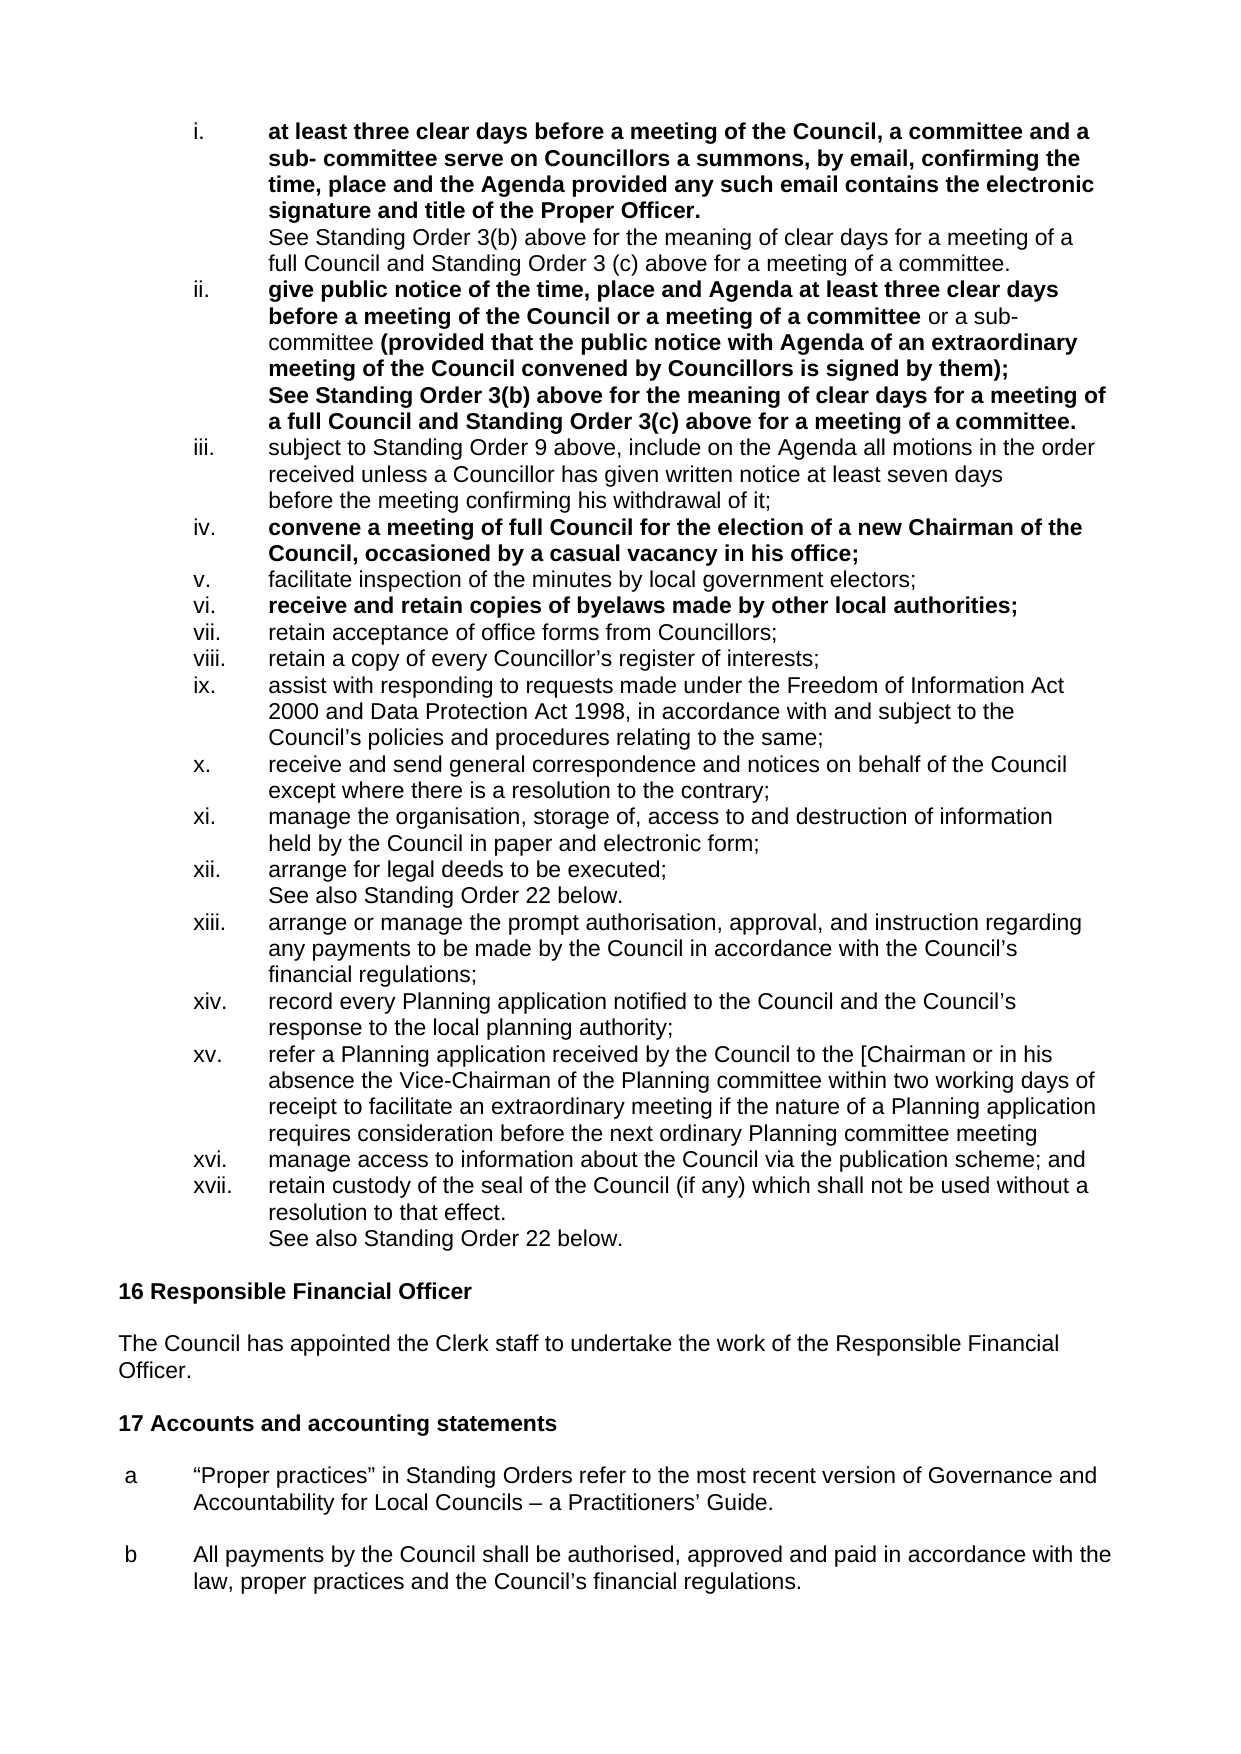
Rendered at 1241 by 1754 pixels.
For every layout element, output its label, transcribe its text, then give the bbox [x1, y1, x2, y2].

text absence the Vice-Chairman of the Planning committee within two working days of receipt to facilitate an extraordinary meeting if the nature of a Planning application requires consideration before the next ordinary Planning committee meeting [118, 1067, 1122, 1146]
text vii. retain acceptance of office forms from Councillors; [118, 619, 1122, 645]
text 17 Accounts and accounting statements [118, 1409, 1122, 1436]
text response to the local planning authority; [118, 1014, 1122, 1041]
text xiv. record every Planning application notified to the Council and the Council’s [118, 988, 1122, 1014]
text xvii. retain custody of the seal of the Council (if any) which shall not be used without a [118, 1172, 1122, 1199]
text x. receive and send general correspondence and notices on behalf of the Council [118, 751, 1122, 777]
text xi. manage the organisation, storage of, access to and destruction of information [118, 803, 1122, 830]
text held by the Council in paper and electronic form; [118, 830, 1122, 856]
text except where there is a resolution to the contrary; [118, 777, 1122, 803]
text The Council has appointed the Clerk staff to undertake the work of the Responsible Financial Officer. [118, 1330, 1122, 1383]
text See also Standing Order 22 below. [118, 1225, 1122, 1251]
text iv. convene a meeting of full Council for the election of a new Chairman of the Council, occasioned by a casual vacancy in his office; [118, 513, 1122, 566]
text ix. assist with responding to requests made under the Freedom of Information Act [118, 672, 1122, 698]
text vi. receive and retain copies of byelaws made by other local authorities; [118, 592, 1122, 619]
text i. at least three clear days before a meeting of the Council, a committee and a sub- committee serve on Councillors a summons, by email, confirming the time, place and the Agenda provided any such email contains the electronic signature and title of the Proper Officer. [118, 118, 1122, 223]
text See Standing Order 3(b) above for the meaning of clear days for a meeting of a full Council and Standing Order 3(c) above for a meeting of a committee. [118, 382, 1122, 434]
text before the meeting confirming his withdrawal of it; [118, 487, 1122, 513]
text resolution to that effect. [118, 1199, 1122, 1225]
text financial regulations; [118, 961, 1122, 988]
text See Standing Order 3(b) above for the meaning of clear days for a meeting of a [118, 223, 1122, 250]
text b All payments by the Council shall be authorised, approved and paid in accordance with the law, proper practices and the Council’s financial regulations. [118, 1541, 1122, 1594]
text ii. give public notice of the time, place and Agenda at least three clear days before a meeting of the Council or a meeting of a committee or a sub- committee (provided that the public notice with Agenda of an extraordinary meeting of the Council convened by Councillors is signed by them); [118, 276, 1122, 382]
text 2000 and Data Protection Act 1998, in accordance with and subject to the [118, 698, 1122, 724]
text xiii. arrange or manage the prompt authorisation, approval, and instruction regarding [118, 909, 1122, 935]
text xvi. manage access to information about the Council via the publication scheme; and [118, 1146, 1122, 1172]
text 16 Responsible Financial Officer [118, 1278, 1122, 1304]
text any payments to be made by the Council in accordance with the Council’s [118, 935, 1122, 961]
text See also Standing Order 22 below. [118, 882, 1122, 909]
text xv. refer a Planning application received by the Council to the [Chairman or in his [118, 1041, 1122, 1067]
text viii. retain a copy of every Councillor’s register of interests; [118, 645, 1122, 672]
text Council’s policies and procedures relating to the same; [118, 724, 1122, 751]
text iii. subject to Standing Order 9 above, include on the Agenda all motions in the order received unless a Councillor has given written notice at least seven days [118, 434, 1122, 487]
text xii. arrange for legal deeds to be executed; [118, 856, 1122, 882]
text full Council and Standing Order 3 (c) above for a meeting of a committee. [118, 250, 1122, 276]
text a “Proper practices” in Standing Orders refer to the most recent version of Governance and Accountability for Local Councils – a Practitioners’ Guide. [118, 1462, 1122, 1515]
text v. facilitate inspection of the minutes by local government electors; [118, 566, 1122, 592]
